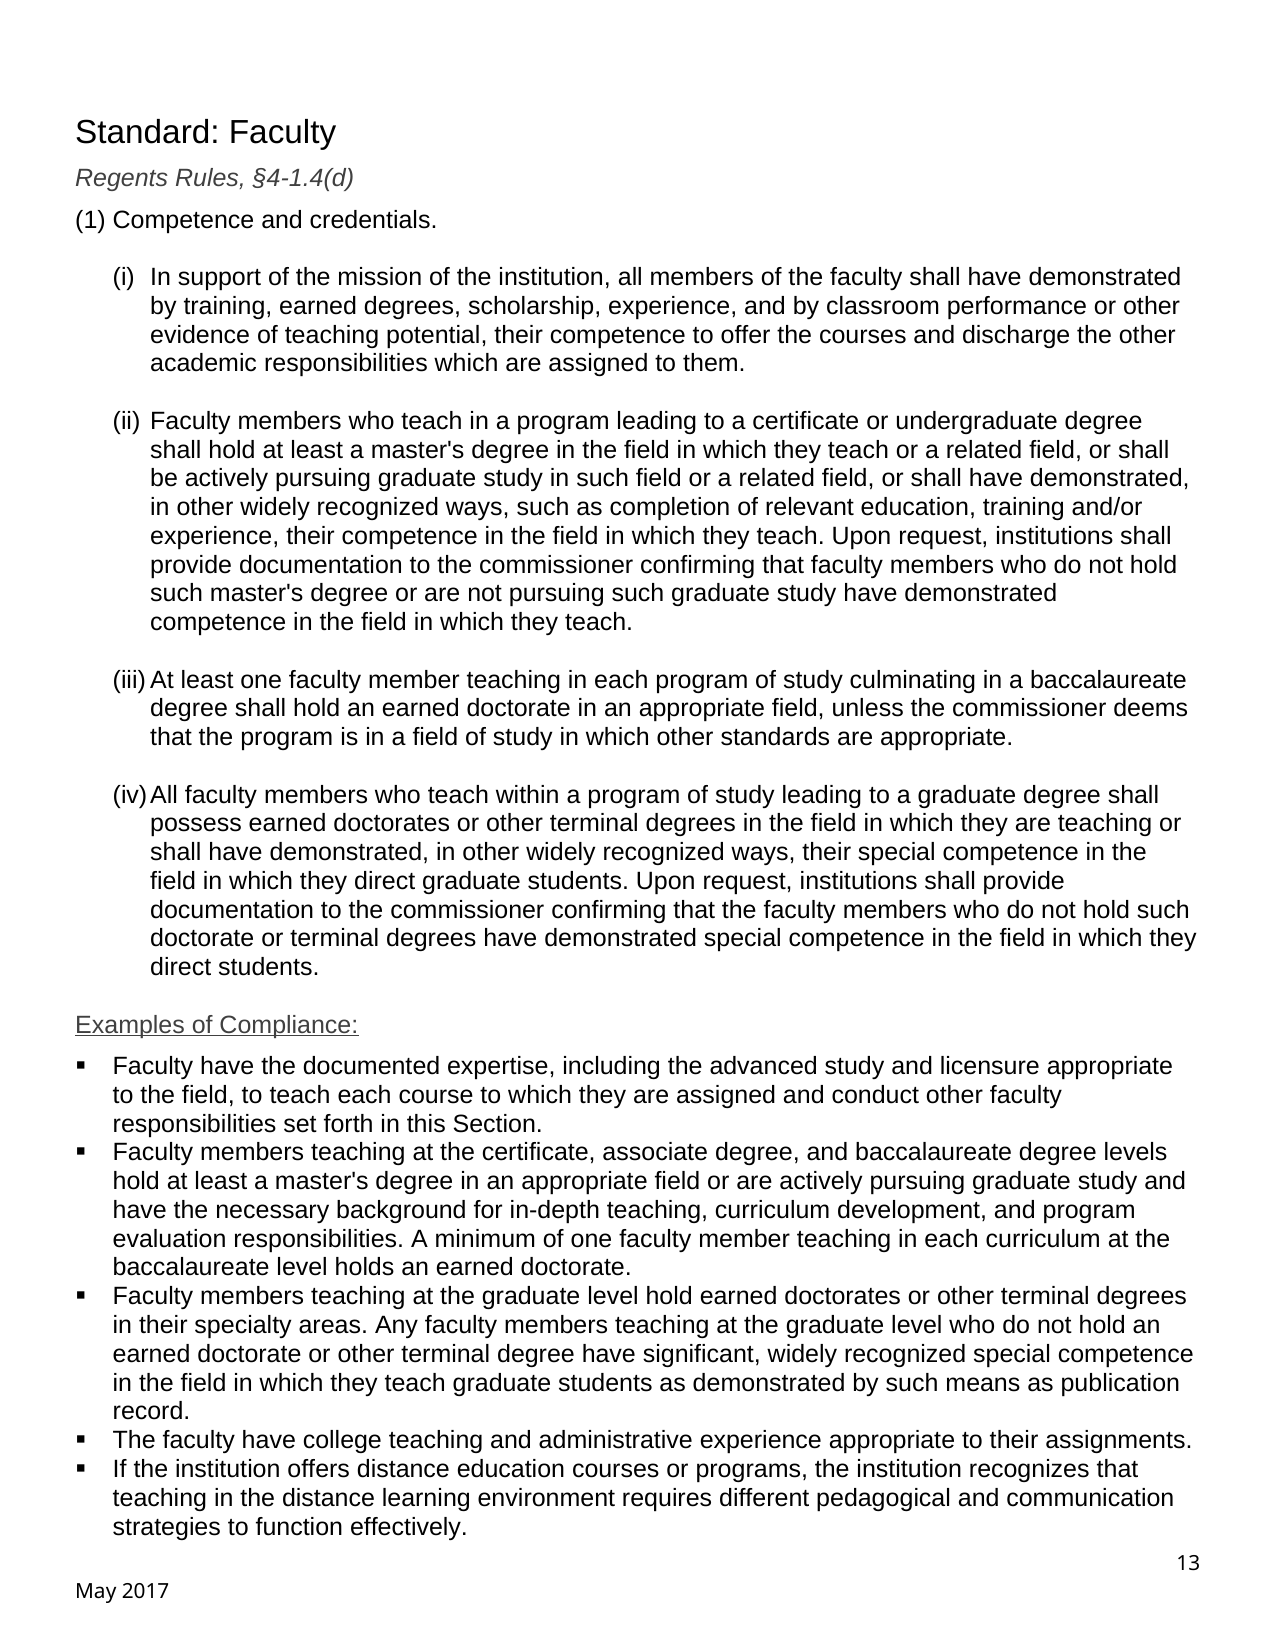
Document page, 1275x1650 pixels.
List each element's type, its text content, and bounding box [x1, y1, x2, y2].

list Competence and credentials. [75, 205, 1200, 233]
list Faculty have the documented expertise, including the advanced study and licensure appropriate to the field, to teach each course to which they are assigned and conduct other faculty responsibilities set forth in this Section. [75, 1051, 1200, 1137]
list If the institution offers distance education courses or programs, the institution recognizes that teaching in the distance learning environment requires different pedagogical and communication strategies to function effectively. [75, 1454, 1200, 1540]
subtitle Regents Rules, §4-1.4(d) [75, 163, 1200, 192]
list Faculty members teaching at the certificate, associate degree, and baccalaureate degree levels hold at least a master's degree in an appropriate field or are actively pursuing graduate study and have the necessary background for in-depth teaching, curriculum development, and program evaluation responsibilities. A minimum of one faculty member teaching in each curriculum at the baccalaureate level holds an earned doctorate. [75, 1137, 1200, 1281]
subtitle Standard: Faculty [75, 112, 1200, 151]
list All faculty members who teach within a program of study leading to a graduate degree shall possess earned doctorates or other terminal degrees in the field in which they are teaching or shall have demonstrated, in other widely recognized ways, their special competence in the field in which they direct graduate students. Upon request, institutions shall provide documentation to the commissioner confirming that the faculty members who do not hold such doctorate or terminal degrees have demonstrated special competence in the field in which they direct students. [112, 780, 1200, 981]
list At least one faculty member teaching in each program of study culminating in a baccalaureate degree shall hold an earned doctorate in an appropriate field, unless the commissioner deems that the program is in a field of study in which other standards are appropriate. [112, 665, 1200, 751]
list Faculty members who teach in a program leading to a certificate or undergraduate degree shall hold at least a master's degree in the field in which they teach or a related field, or shall be actively pursuing graduate study in such field or a related field, or shall have demonstrated, in other widely recognized ways, such as completion of relevant education, training and/or experience, their competence in the field in which they teach. Upon request, institutions shall provide documentation to the commissioner confirming that faculty members who do not hold such master's degree or are not pursuing such graduate study have demonstrated competence in the field in which they teach. [112, 406, 1200, 636]
list In support of the mission of the institution, all members of the faculty shall have demonstrated by training, earned degrees, scholarship, experience, and by classroom performance or other evidence of teaching potential, their competence to offer the courses and discharge the other academic responsibilities which are assigned to them. [112, 262, 1200, 377]
list The faculty have college teaching and administrative experience appropriate to their assignments. [75, 1425, 1200, 1454]
subtitle Examples of Compliance: [75, 1010, 1200, 1038]
list Faculty members teaching at the graduate level hold earned doctorates or other terminal degrees in their specialty areas. Any faculty members teaching at the graduate level who do not hold an earned doctorate or other terminal degree have significant, widely recognized special competence in the field in which they teach graduate students as demonstrated by such means as publication record. [75, 1281, 1200, 1425]
